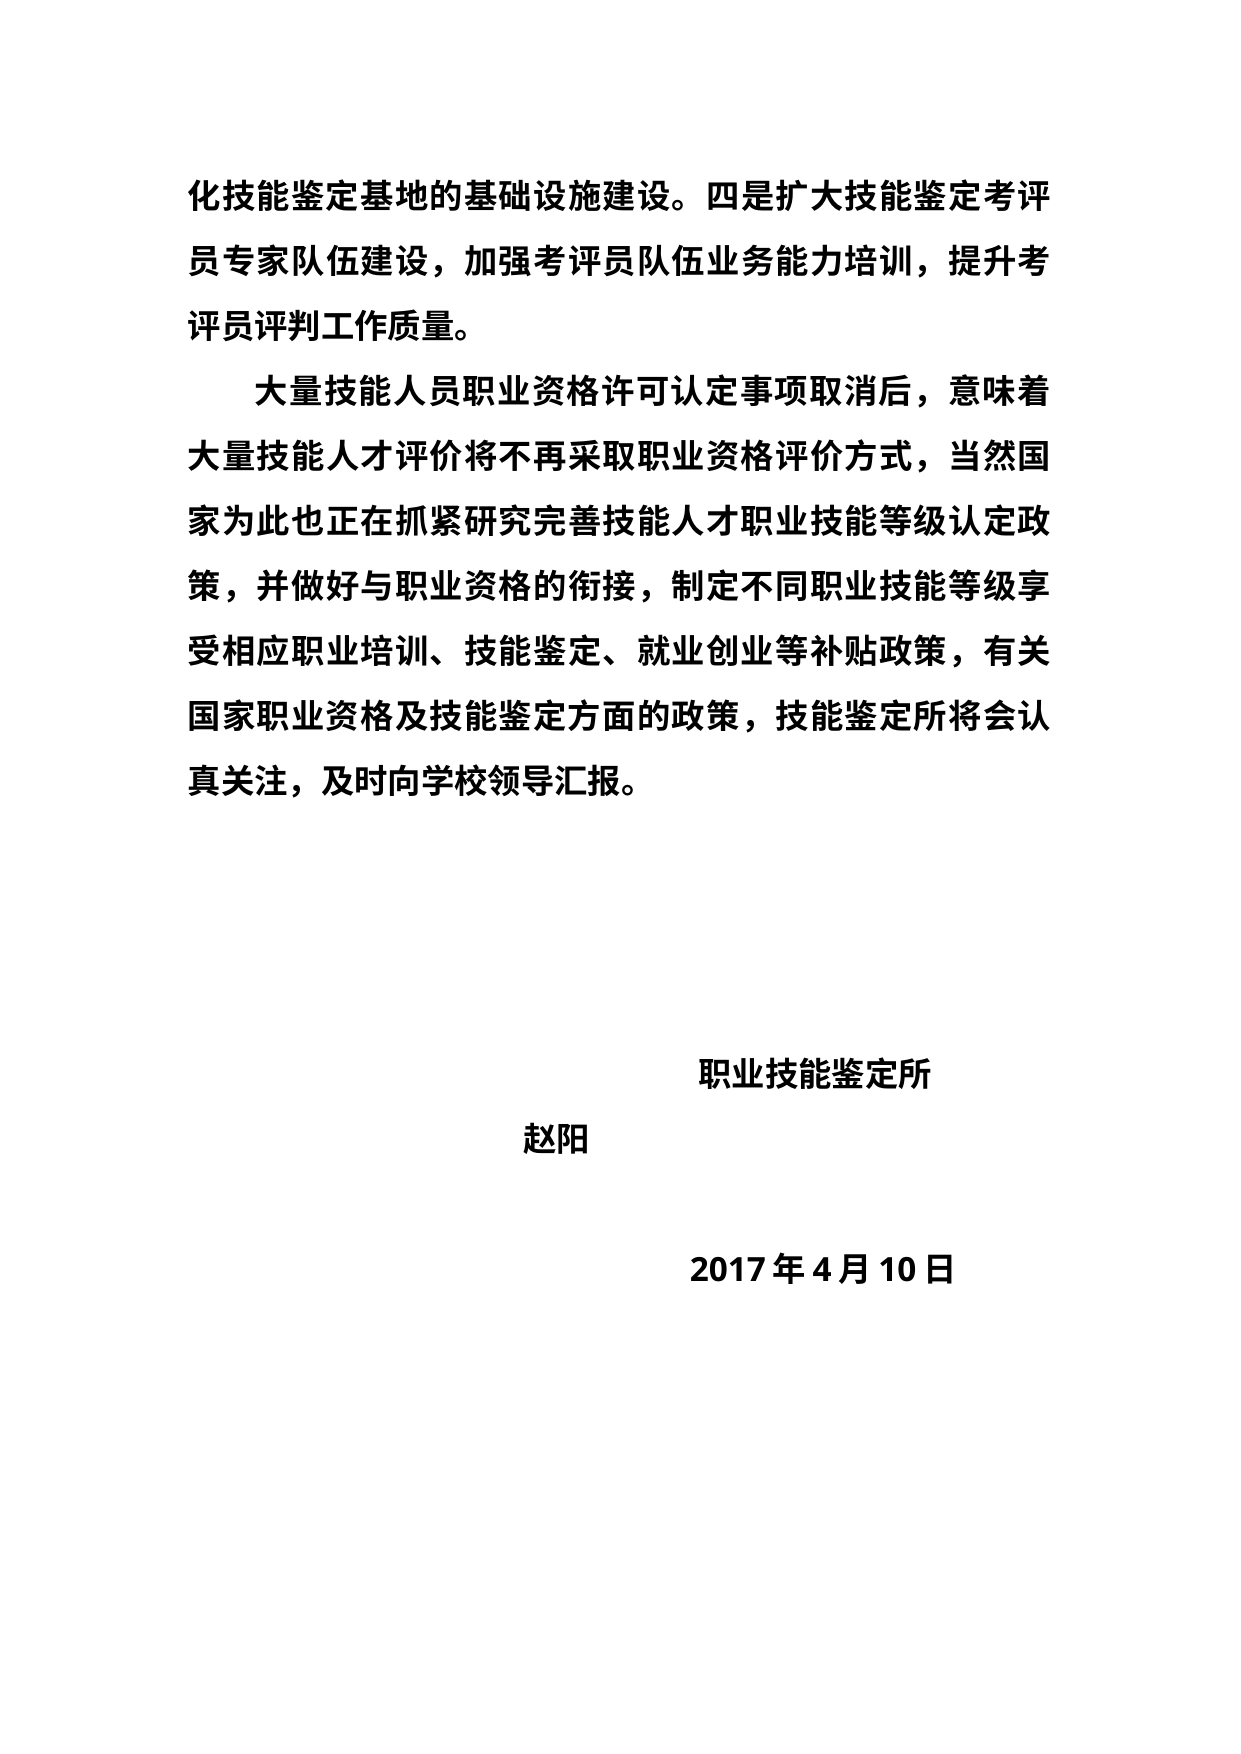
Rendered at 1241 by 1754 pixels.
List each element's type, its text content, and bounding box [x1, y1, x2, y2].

text 2017年4月10日 [187, 1234, 1053, 1299]
text 大量技能人员职业资格许可认定事项取消后，意味着大量技能人才评价将不再采取职业资格评价方式，当然国家为此也正在抓紧研究完善技能人才职业技能等级认定政策，并做好与职业资格的衔接，制定不同职业技能等级享受相应职业培训、技能鉴定、就业创业等补贴政策，有关国家职业资格及技能鉴定方面的政策，技能鉴定所将会认真关注，及时向学校领导汇报。 [187, 357, 1053, 812]
text 赵阳 [187, 1104, 1053, 1169]
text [187, 162, 1053, 357]
text 职业技能鉴定所 [187, 1039, 1053, 1104]
